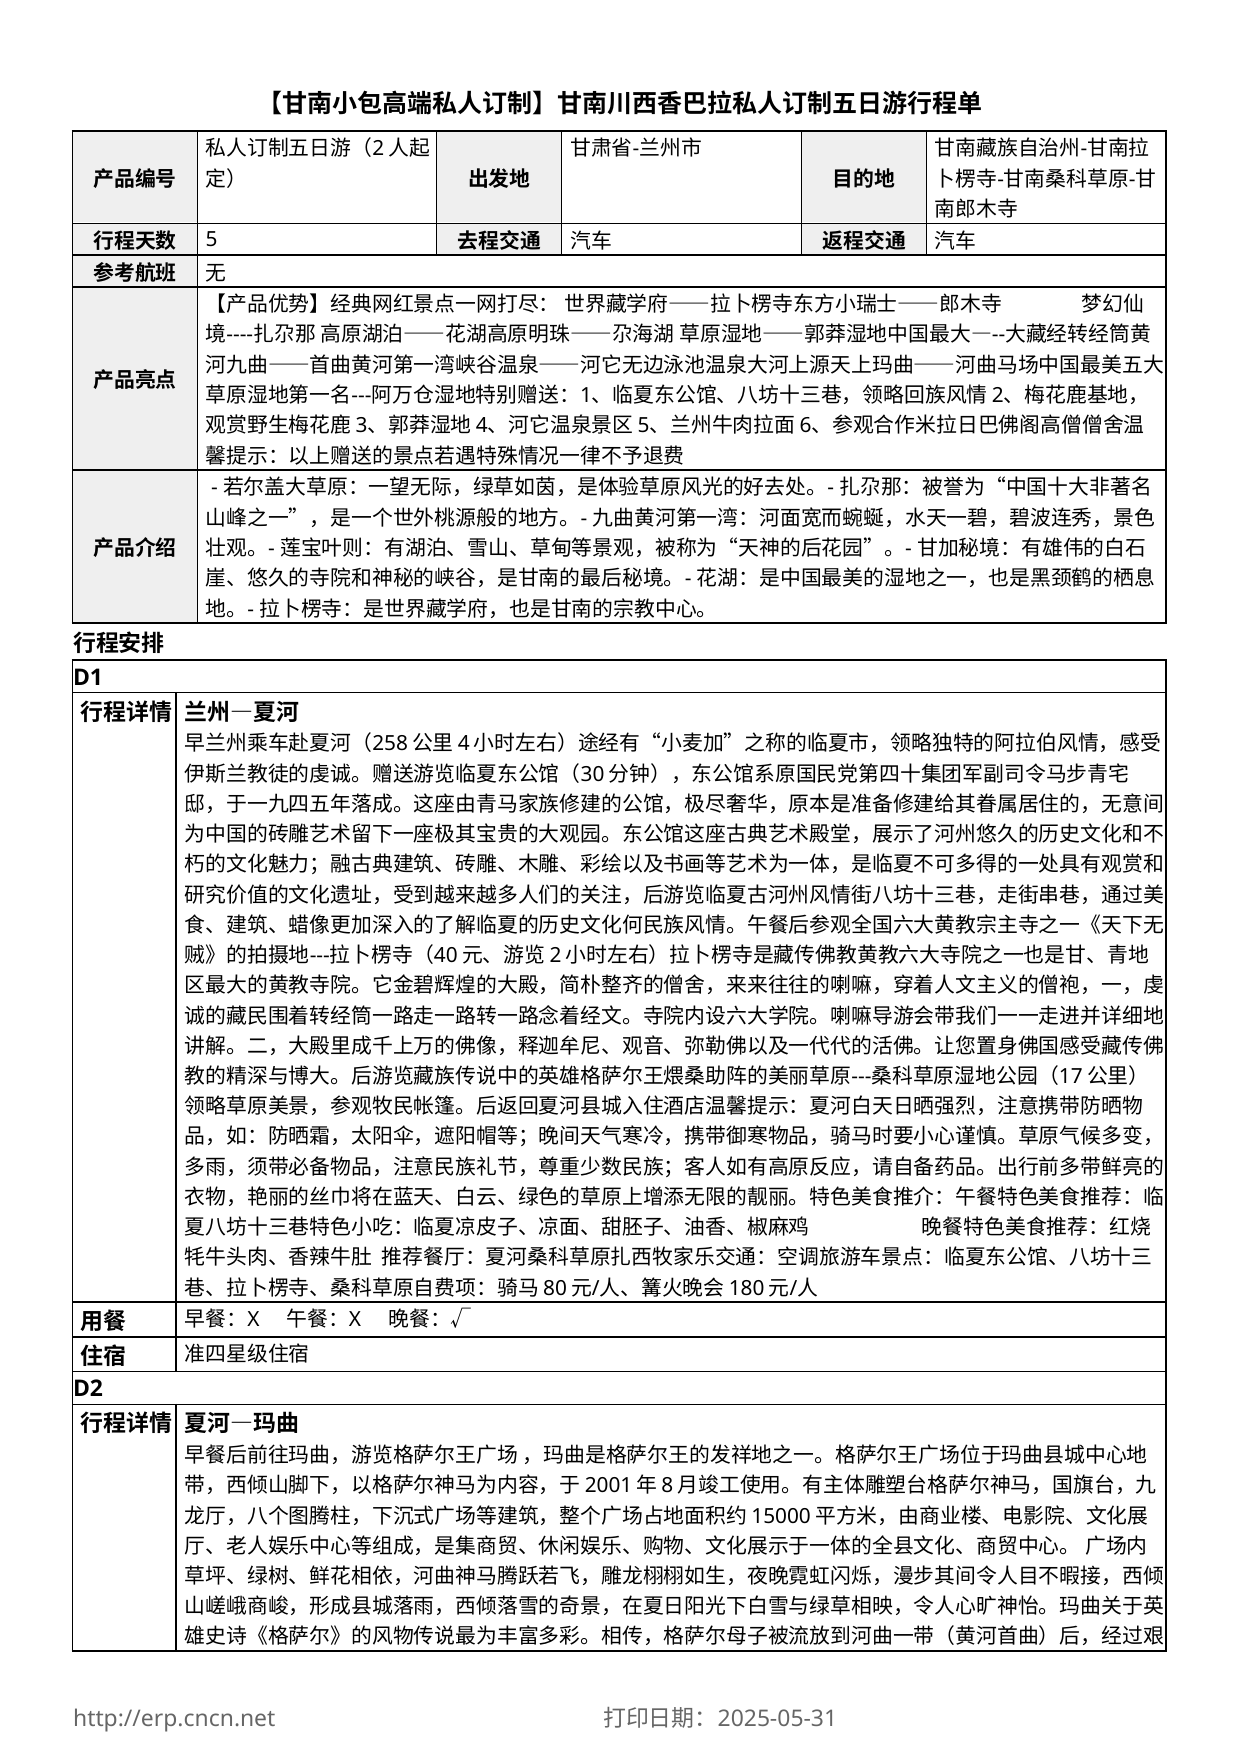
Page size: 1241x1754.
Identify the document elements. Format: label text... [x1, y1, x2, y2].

table_header 私人订制五日游（2人起定） [198, 132, 436, 222]
text 行程安排 [73, 625, 1167, 658]
table_header D1 [73, 661, 1165, 692]
text 【甘南小包高端私人订制】甘南川西香巴拉私人订制五日游行程单 [73, 83, 1167, 119]
table_cell 准四星级住宿 [177, 1338, 1165, 1371]
table_cell 返程交通 [802, 224, 926, 254]
table_cell 行程详情 [73, 1405, 175, 1650]
table_header 出发地 [437, 132, 561, 222]
table_cell 去程交通 [437, 224, 561, 254]
table_header 产品编号 [73, 132, 197, 222]
table_cell [198, 471, 1165, 622]
table_cell D2 [73, 1372, 1165, 1403]
table_cell 无 [198, 256, 1165, 286]
table_cell 行程详情 [73, 693, 175, 1301]
table_cell 兰州—夏河 早兰州乘车赴夏河（258公里4小时左右）途经有“小麦加”之称的临夏市，领略独特的阿拉伯风情，感受伊斯兰教徒的虔诚。赠送游览临夏东公馆（30分钟），东公馆系原国民党第四十集团军副司令马步青宅邸，于一九四五年落成。这座由青马家族修建的公馆，极尽奢华，原本是准备修建给其眷属居住的，无意间为中国的砖雕艺术留下一座极其宝贵的大观园。东公馆这座古典艺术殿堂，展示了河州悠久的历史文化和不朽的文化魅力；融古典建筑、砖雕、木雕、彩绘以及书画等艺术为一体，是临夏不可多得的一处具有观赏和研究价值的文化遗址，受到越来越多人们的关注，后游览临夏古河州风情街八坊十三巷，走街串巷，通过美食、建筑、蜡像更加深入的了解临夏的历史文化何民族风情。午餐后参观全国六大黄教宗主寺之一《天下无贼》的拍摄地---拉卜楞寺（40元、游览2小时左右）拉卜楞寺是藏传佛教黄教六大寺院之一也是甘、青地区最大的黄教寺院。它金碧辉煌的大殿，简朴整齐的僧舍，来来往往的喇嘛，穿着人文主义的僧袍， [177, 693, 1165, 1301]
table_cell 早餐：X 午餐：X 晚餐：√ [177, 1303, 1165, 1336]
table_cell 住宿 [73, 1338, 175, 1371]
table_cell 产品亮点 [73, 288, 197, 469]
table_cell 汽车 [562, 224, 801, 254]
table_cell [177, 1405, 1165, 1650]
table_cell 用餐 [73, 1303, 175, 1336]
table_header 甘南藏族自治州-甘南拉卜楞寺-甘南桑科草原-甘南郎木寺 [927, 132, 1165, 222]
table_cell 5 [198, 224, 436, 254]
table_cell 产品介绍 [73, 471, 197, 622]
table_cell 行程天数 [73, 224, 197, 254]
table_header 目的地 [802, 132, 926, 222]
table_cell 参考航班 [73, 256, 197, 286]
table_header 甘肃省-兰州市 [562, 132, 801, 222]
table_cell 【产品优势】经典网红景点一网打尽： [198, 288, 1165, 469]
table_cell 汽车 [927, 224, 1165, 254]
